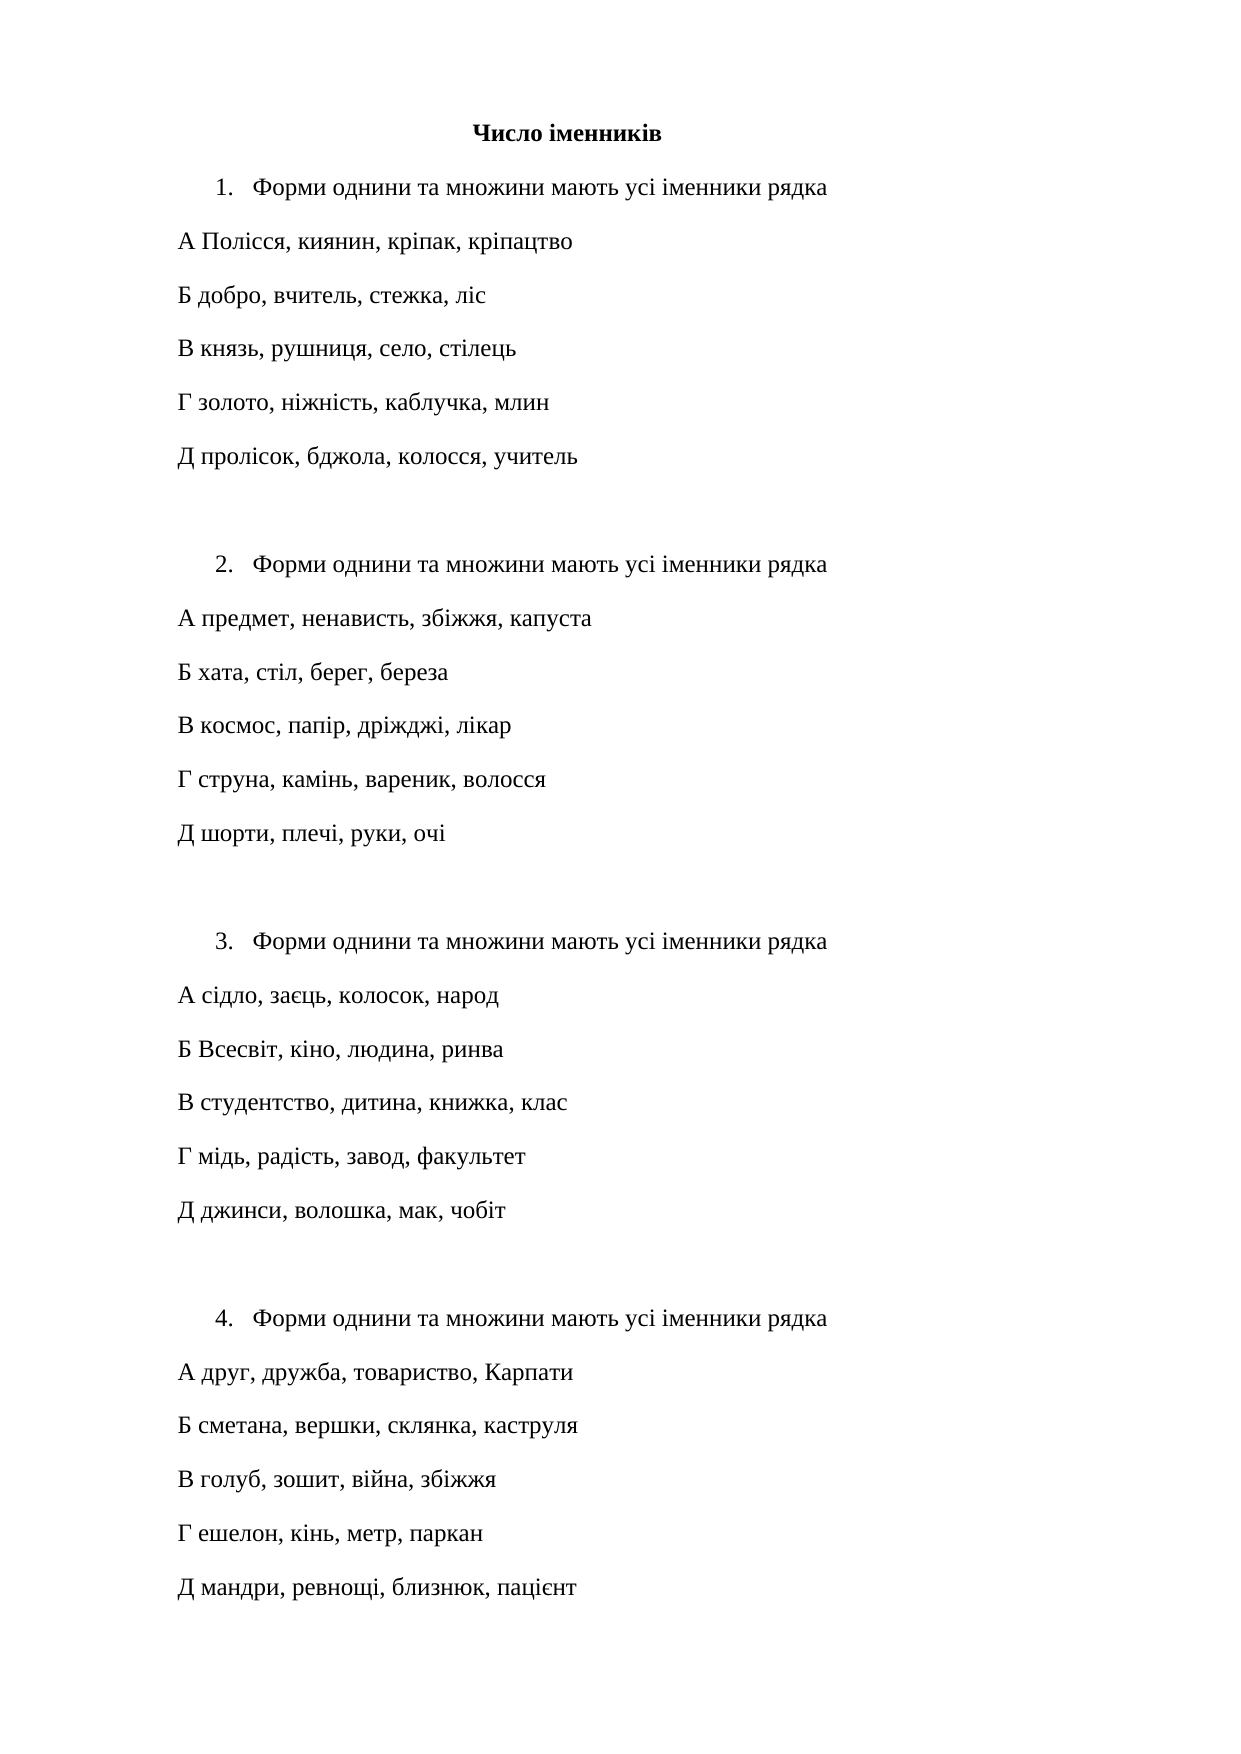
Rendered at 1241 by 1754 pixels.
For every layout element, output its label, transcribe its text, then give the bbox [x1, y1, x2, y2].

text Г золото, ніжність, каблучка, млин [177, 387, 1152, 416]
text А Полісся, киянин, кріпак, кріпацтво [177, 226, 1152, 254]
text Б сметана, вершки, склянка, каструля [177, 1411, 1152, 1439]
text Д пролісок, бджола, колосся, учитель [177, 441, 1152, 470]
text В студентство, дитина, книжка, клас [177, 1087, 1152, 1116]
text Г ешелон, кінь, метр, паркан [177, 1518, 1152, 1547]
text Б Всесвіт, кіно, людина, ринва [177, 1034, 1152, 1062]
text Б хата, стіл, берег, береза [177, 657, 1152, 685]
text А сідло, заєць, колосок, народ [177, 980, 1152, 1008]
text А друг, дружба, товариство, Карпати [177, 1357, 1152, 1386]
text В голуб, зошит, війна, збіжжя [177, 1464, 1152, 1493]
text В космос, папір, дріжджі, лікар [177, 711, 1152, 739]
list Форми однини та множини мають усі іменники рядка [215, 172, 1152, 201]
text Число іменників [398, 118, 1152, 147]
text Д шорти, плечі, руки, очі [177, 818, 1152, 847]
text Г струна, камінь, вареник, волосся [177, 764, 1152, 793]
list Форми однини та множини мають усі іменники рядка [215, 926, 1152, 955]
text Б добро, вчитель, стежка, ліс [177, 280, 1152, 308]
text Д джинси, волошка, мак, чобіт [177, 1195, 1152, 1224]
text Г мідь, радість, завод, факультет [177, 1141, 1152, 1170]
list Форми однини та множини мають усі іменники рядка [215, 549, 1152, 578]
text А предмет, ненависть, збіжжя, капуста [177, 603, 1152, 632]
list Форми однини та множини мають усі іменники рядка [215, 1303, 1152, 1332]
text Д мандри, ревнощі, близнюк, пацієнт [177, 1572, 1152, 1601]
text В князь, рушниця, село, стілець [177, 333, 1152, 362]
